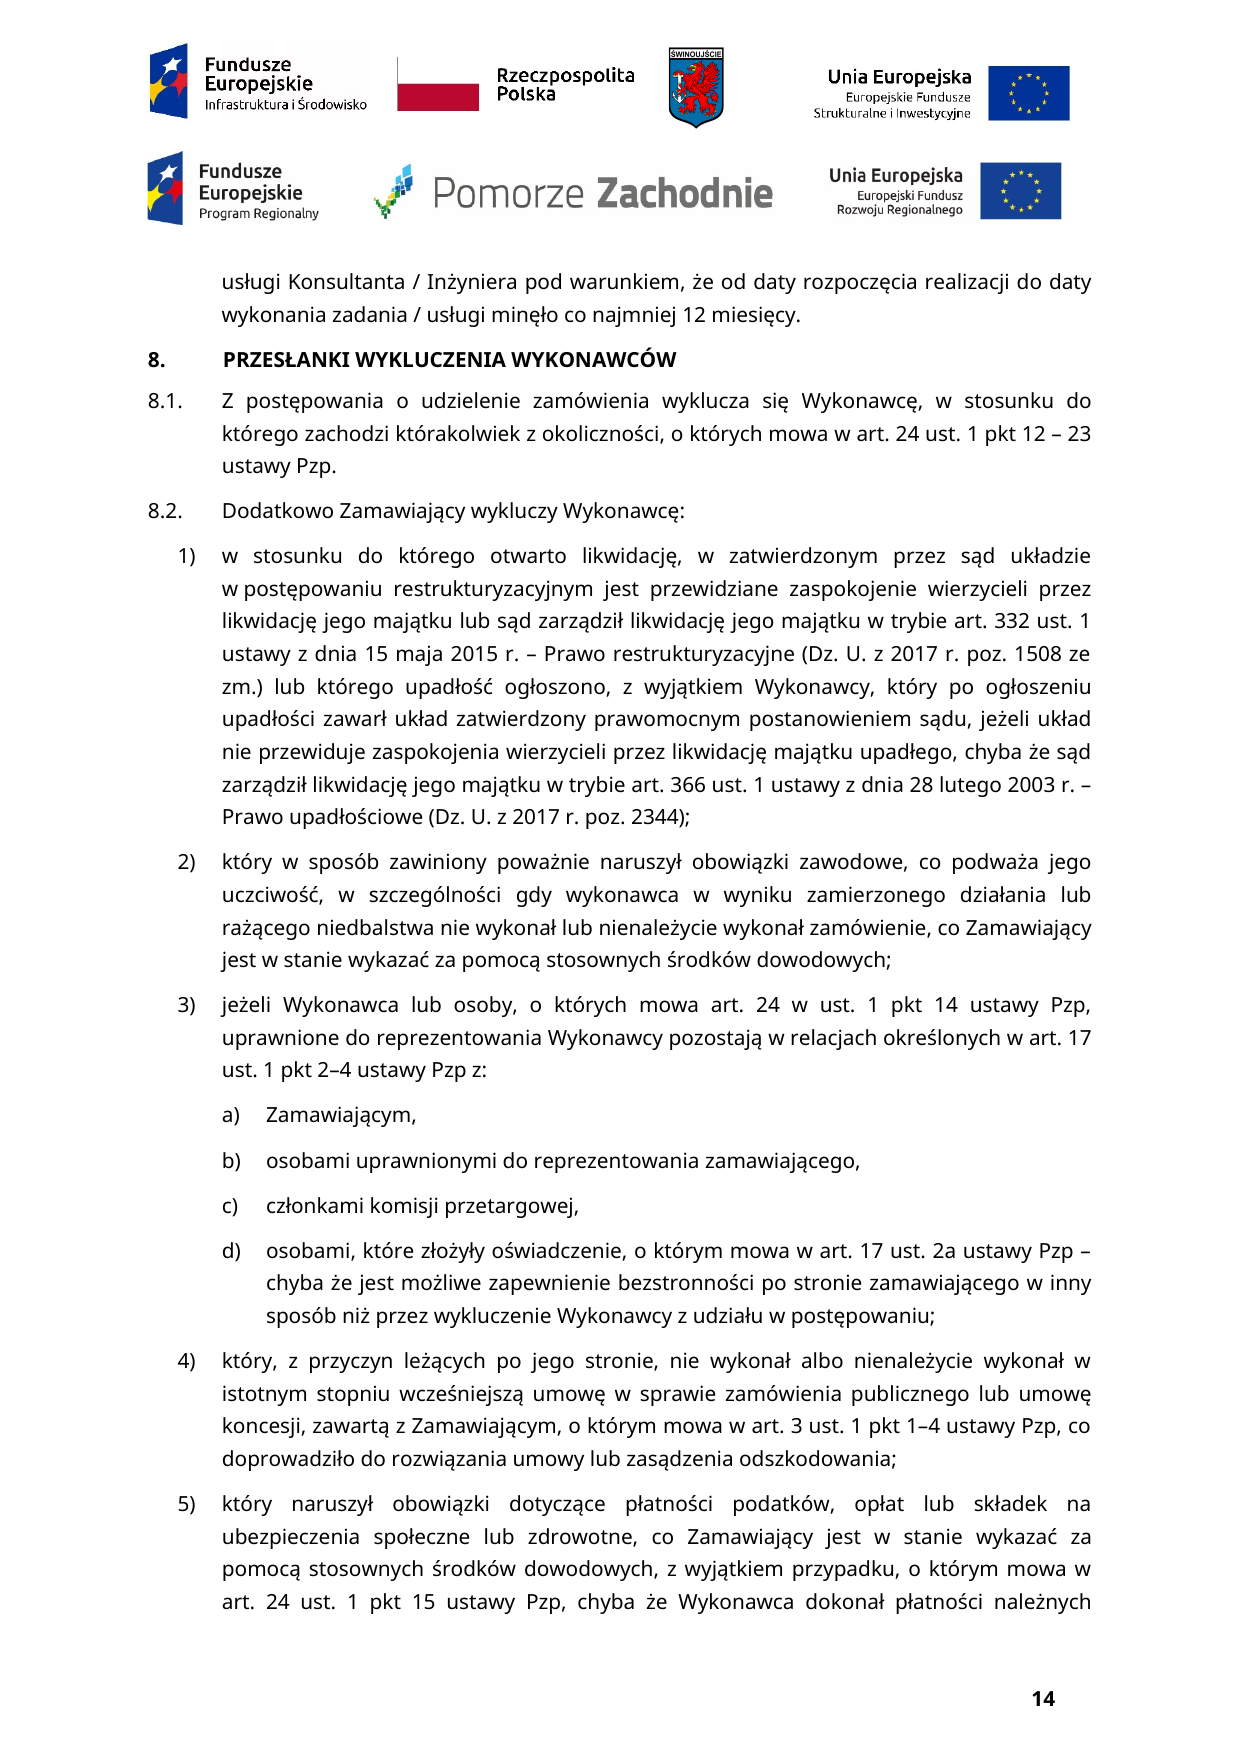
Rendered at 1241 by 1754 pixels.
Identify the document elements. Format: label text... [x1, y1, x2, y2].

text 3) jeżeli Wykonawca lub osoby, o których mowa art. 24 w ust. 1 pkt 14 ustawy Pzp, uprawnione do reprezentowania Wykonawcy pozostają w relacjach określonych w art. 17 ust. 1 pkt 2–4 ustawy Pzp z: [177, 990, 1092, 1084]
picture [668, 47, 724, 129]
picture [131, 39, 371, 123]
text 8.1. Z postępowania o udzielenie zamówienia wyklucza się Wykonawcę, w stosunku do którego zachodzi którakolwiek z okoliczności, o których mowa w art. 24 ust. 1 pkt 12 – 23 ustawy Pzp. [148, 386, 1092, 480]
text c) członkami komisji przetargowej, [222, 1191, 1092, 1219]
text 4) który, z przyczyn leżących po jego stronie, nie wykonał albo nienależycie wykonał w istotnym stopniu wcześniejszą umowę w sprawie zamówienia publicznego lub umowę koncesji, zawartą z Zamawiającym, o którym mowa w art. 3 ust. 1 pkt 1–4 ustawy Pzp, co doprowadziło do rozwiązania umowy lub zasądzenia odszkodowania; [177, 1346, 1092, 1472]
picture [147, 151, 1062, 225]
picture [379, 38, 652, 129]
text b) osobami uprawnionymi do reprezentowania zamawiającego, [222, 1146, 1092, 1174]
text 8. PRZESŁANKI WYKLUCZENIA WYKONAWCÓW [148, 345, 1092, 373]
text 8.2. Dodatkowo Zamawiający wykluczy Wykonawcę: [148, 496, 1092, 525]
text d) osobami, które złożyły oświadczenie, o którym mowa w art. 17 ust. 2a ustawy Pzp – chyba że jest możliwe zapewnienie bezstronności po stronie zamawiającego w inny sposób niż przez wykluczenie Wykonawcy z udziału w postępowaniu; [222, 1236, 1092, 1329]
text 2) który w sposób zawiniony poważnie naruszył obowiązki zawodowe, co podważa jego uczciwość, w szczególności gdy wykonawca w wyniku zamierzonego działania lub rażącego niedbalstwa nie wykonał lub nienależycie wykonał zamówienie, co Zamawiający jest w stanie wykazać za pomocą stosownych środków dowodowych; [177, 847, 1092, 974]
picture [808, 58, 1078, 130]
text 1) w stosunku do którego otwarto likwidację, w zatwierdzonym przez sąd układzie w postępowaniu restrukturyzacyjnym jest przewidziane zaspokojenie wierzycieli przez likwidację jego majątku lub sąd zarządził likwidację jego majątku w trybie art. 332 ust. 1 ustawy z dnia 15 maja 2015 r. – Prawo restrukturyzacyjne (Dz. U. z 2017 r. poz. 1508 ze zm.) lub którego upadłość ogłoszono, z wyjątkiem Wykonawcy, który po ogłoszeniu upadłości zawarł układ zatwierdzony prawomocnym postanowieniem sądu, jeżeli układ nie przewiduje zaspokojenia wierzycieli przez likwidację majątku upadłego, chyba że sąd zarządził likwidację jego majątku w trybie art. 366 ust. 1 ustawy z dnia 28 lutego 2003 r. – Prawo upadłościowe (Dz. U. z 2017 r. poz. 2344); [177, 541, 1092, 831]
text a) Zamawiającym, [222, 1101, 1092, 1129]
